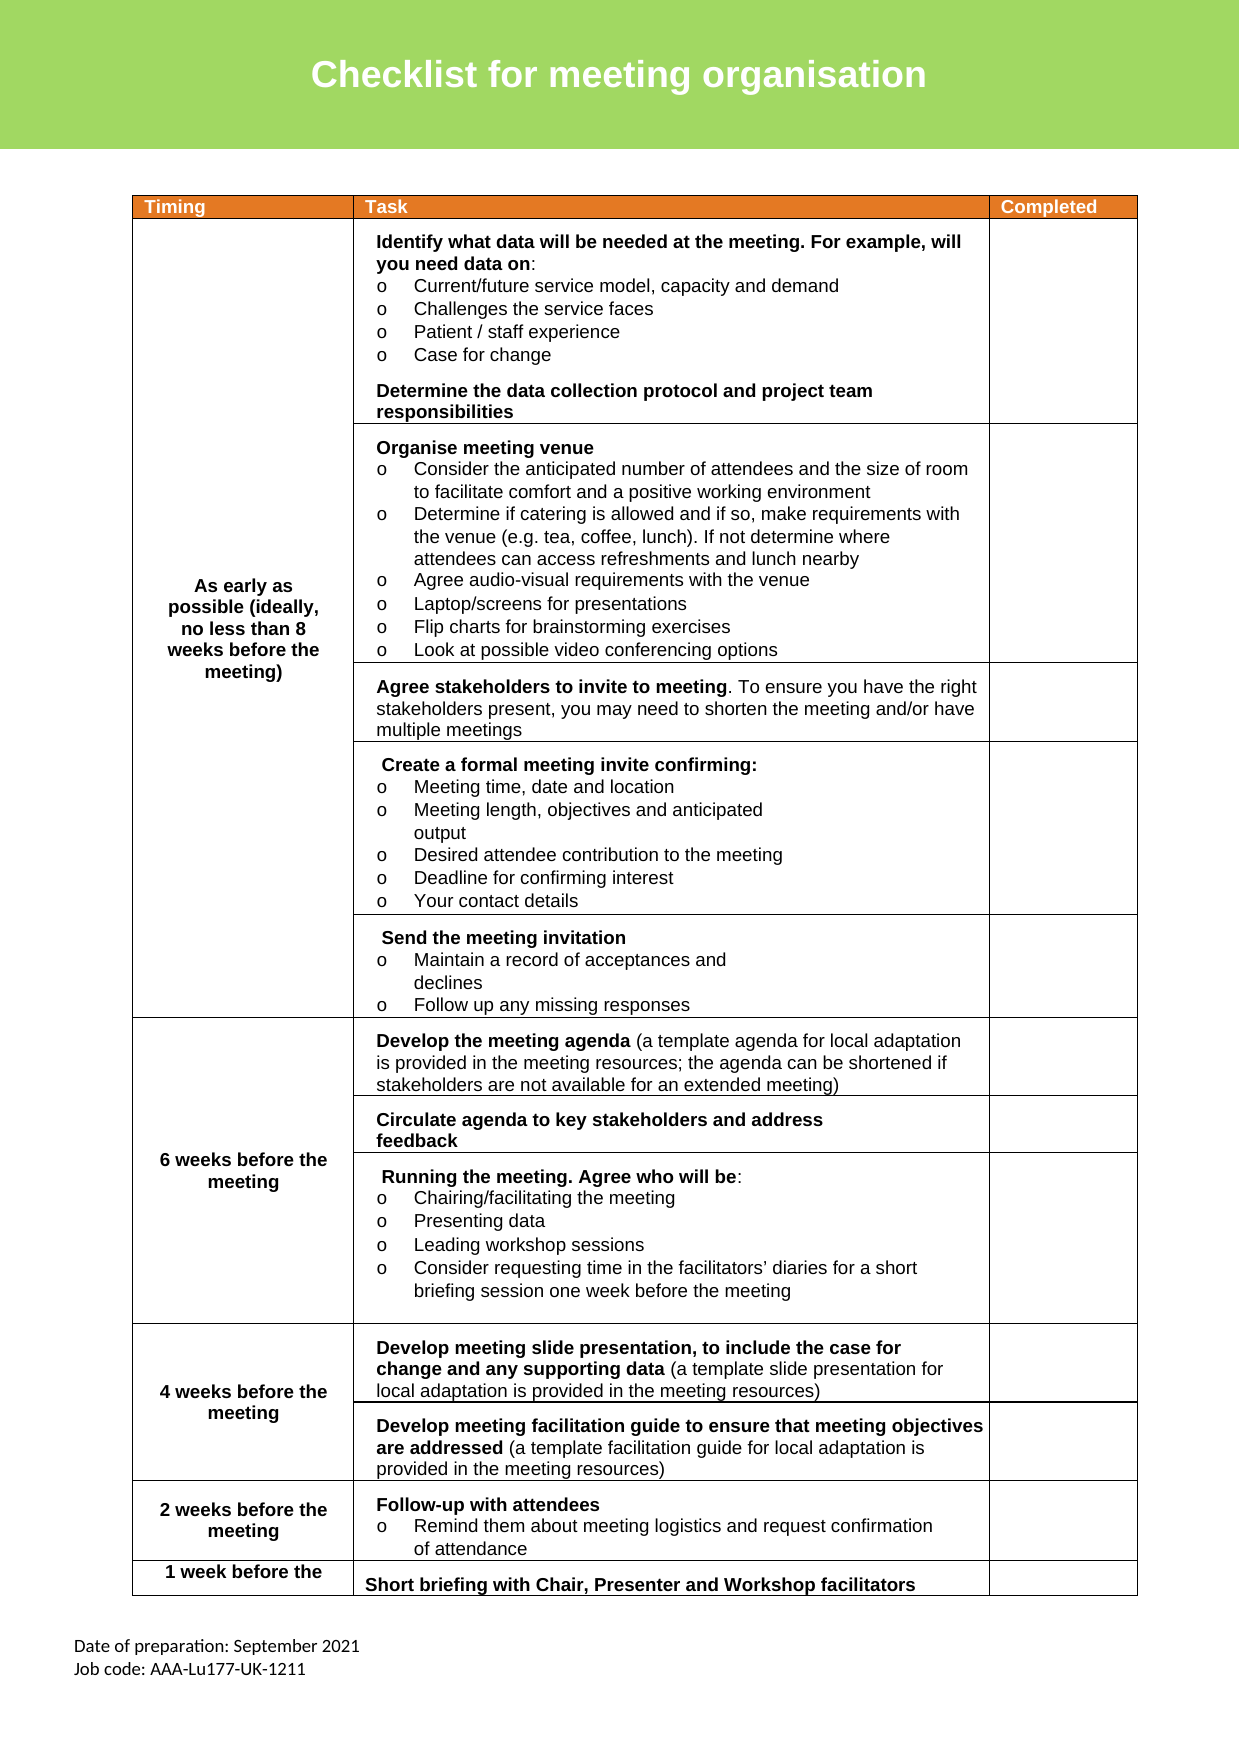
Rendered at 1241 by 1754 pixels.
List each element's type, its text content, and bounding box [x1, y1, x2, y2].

table_cell [990, 1153, 1137, 1323]
table_cell [990, 915, 1137, 1017]
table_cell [354, 1561, 989, 1595]
table_cell [354, 742, 989, 913]
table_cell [133, 1561, 353, 1595]
table_cell 2 weeks before the meeting [133, 1481, 353, 1560]
table_cell [990, 1481, 1137, 1560]
table_cell [990, 1096, 1137, 1152]
table_cell [354, 219, 989, 423]
table_cell [354, 663, 989, 741]
table_cell 4 weeks before the meeting [133, 1324, 353, 1480]
table_cell [990, 424, 1137, 662]
table_cell [990, 742, 1137, 913]
table_cell [354, 915, 989, 1017]
table_cell [990, 1561, 1137, 1595]
table_cell [133, 219, 353, 1017]
table_cell [354, 1153, 989, 1323]
table_cell [990, 663, 1137, 741]
table_cell [990, 219, 1137, 423]
table_cell [990, 1018, 1137, 1095]
table_cell [354, 1324, 989, 1401]
table_cell 6 weeks before the meeting [133, 1018, 353, 1323]
table_cell [990, 1324, 1137, 1401]
table_cell [354, 424, 989, 662]
table_cell [354, 1481, 989, 1560]
table_header Timing [133, 196, 353, 218]
table_cell [354, 1096, 989, 1152]
table_cell [990, 1403, 1137, 1480]
table_header Completed [990, 196, 1137, 218]
table_cell [354, 1403, 989, 1480]
table_header Task [354, 196, 989, 218]
table_cell [354, 1018, 989, 1095]
